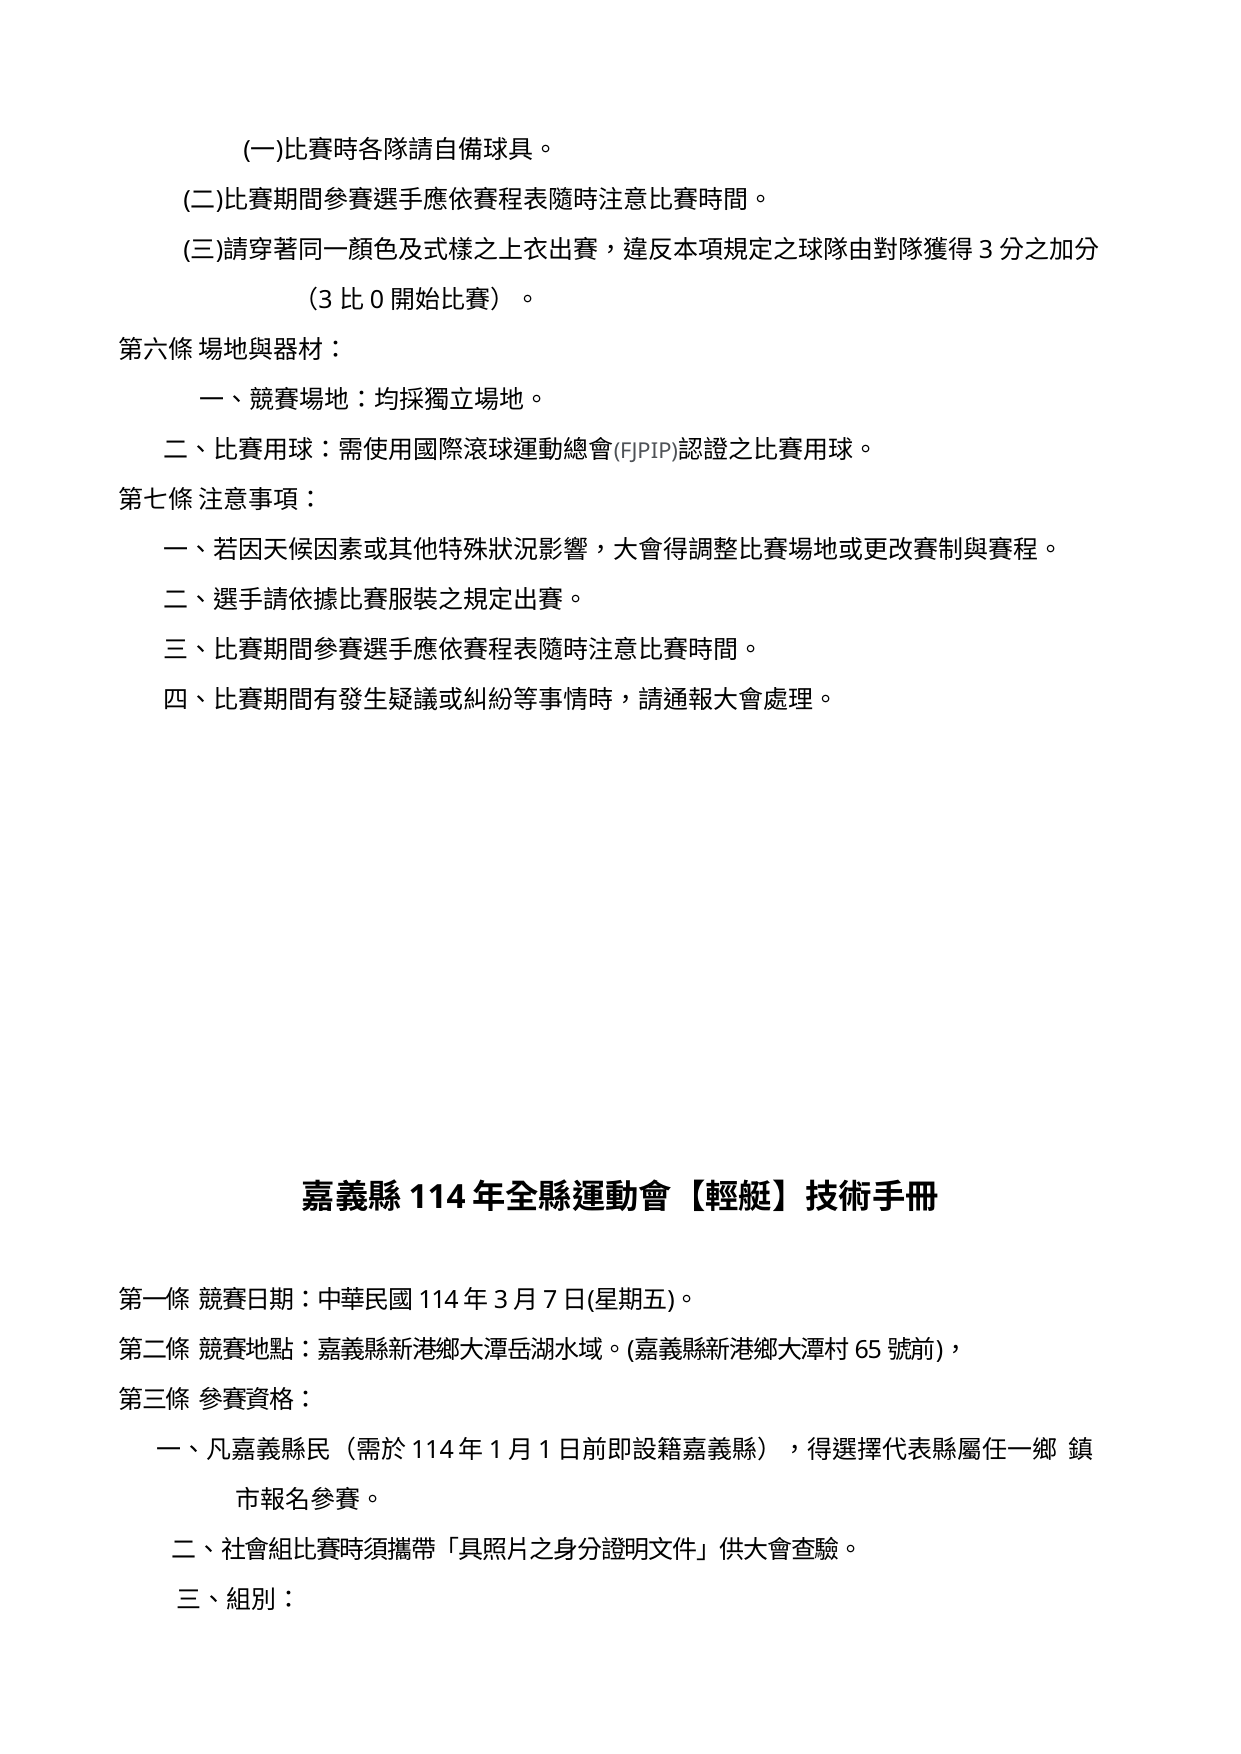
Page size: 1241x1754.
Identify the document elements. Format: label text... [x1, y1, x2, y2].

text 第二條 競賽地點：嘉義縣新港鄉大潭岳湖水域。(嘉義縣新港鄉大潭村65號前)， [118, 1318, 1098, 1368]
text 三、比賽期間參賽選手應依賽程表隨時注意比賽時間。 [118, 618, 1122, 668]
text 二、社會組比賽時須攜帶「具照片之身分證明文件」供大會查驗。 [133, 1518, 1098, 1568]
text 第三條 參賽資格： [118, 1368, 1098, 1418]
text 第七條 注意事項： [118, 468, 1122, 518]
text 第一條 競賽日期：中華民國114年3月7日(星期五)。 [118, 1268, 1098, 1318]
text 二、選手請依據比賽服裝之規定出賽。 [118, 568, 1122, 618]
text 一、凡嘉義縣民（需於114年1月1日前即設籍嘉義縣），得選擇代表縣屬任一鄉 鎮市報名參賽。 [102, 1418, 1098, 1518]
text 第六條 場地與器材： [118, 318, 1122, 368]
text (三)請穿著同一顏色及式樣之上衣出賽，違反本項規定之球隊由對隊獲得 3 分之加分（3 比 0 開始比賽）。 [118, 218, 1122, 318]
text 二、比賽用球：需使用國際滾球運動總會(FJPIP)認證之比賽用球。 [118, 418, 1122, 468]
text (一)比賽時各隊請自備球具。 [118, 118, 1122, 168]
text 嘉義縣114年全縣運動會【輕艇】技術手冊 [118, 1168, 1122, 1218]
text 一、若因天候因素或其他特殊狀況影響，大會得調整比賽場地或更改賽制與賽程。 [118, 518, 1122, 568]
text (二)比賽期間參賽選手應依賽程表隨時注意比賽時間。 [118, 168, 1122, 218]
text 四、比賽期間有發生疑議或糾紛等事情時，請通報大會處理。 [118, 668, 1122, 718]
text 一、競賽場地：均採獨立場地。 [118, 368, 1122, 418]
text 三、組別： [151, 1568, 1098, 1618]
